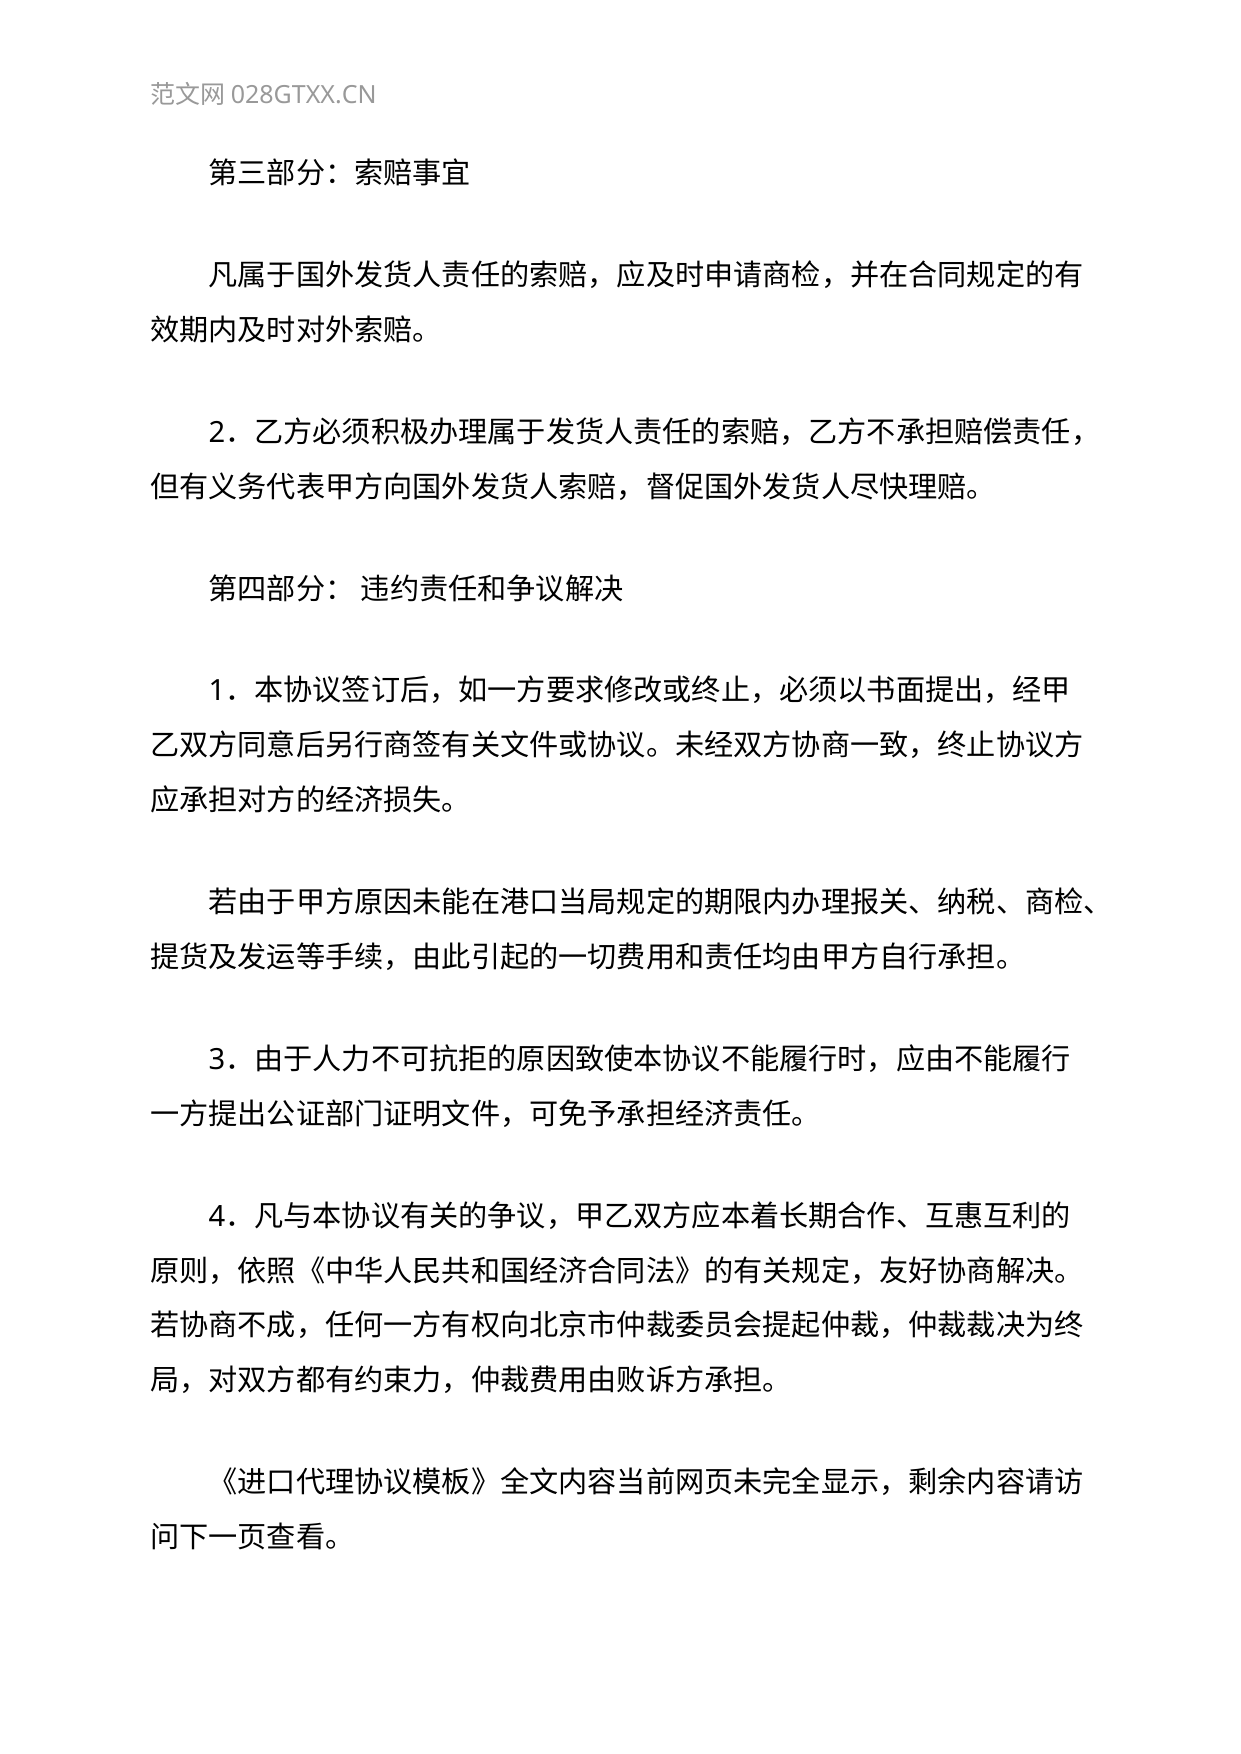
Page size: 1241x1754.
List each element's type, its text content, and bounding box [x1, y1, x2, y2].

text 凡属于国外发货人责任的索赔，应及时申请商检，并在合同规定的有效期内及时对外索赔。 [150, 252, 1090, 349]
text 第四部分： 违约责任和争议解决 [150, 565, 1090, 607]
text 3．由于人力不可抗拒的原因致使本协议不能履行时，应由不能履行一方提出公证部门证明文件，可免予承担经济责任。 [150, 1035, 1090, 1133]
text 第三部分：索赔事宜 [150, 150, 1090, 192]
text 《进口代理协议模板》全文内容当前网页未完全显示，剩余内容请访问下一页查看。 [150, 1459, 1090, 1556]
text 若由于甲方原因未能在港口当局规定的期限内办理报关、纳税、商检、提货及发运等手续，由此引起的一切费用和责任均由甲方自行承担。 [150, 879, 1090, 976]
text 2．乙方必须积极办理属于发货人责任的索赔，乙方不承担赔偿责任，但有义务代表甲方向国外发货人索赔，督促国外发货人尽快理赔。 [150, 408, 1090, 506]
text 1．本协议签订后，如一方要求修改或终止，必须以书面提出，经甲乙双方同意后另行商签有关文件或协议。未经双方协商一致，终止协议方应承担对方的经济损失。 [150, 667, 1090, 819]
text 4．凡与本协议有关的争议，甲乙双方应本着长期合作、互惠互利的原则，依照《中华人民共和国经济合同法》的有关规定，友好协商解决。若协商不成，任何一方有权向北京市仲裁委员会提起仲裁，仲裁裁决为终局，对双方都有约束力，仲裁费用由败诉方承担。 [150, 1192, 1090, 1399]
